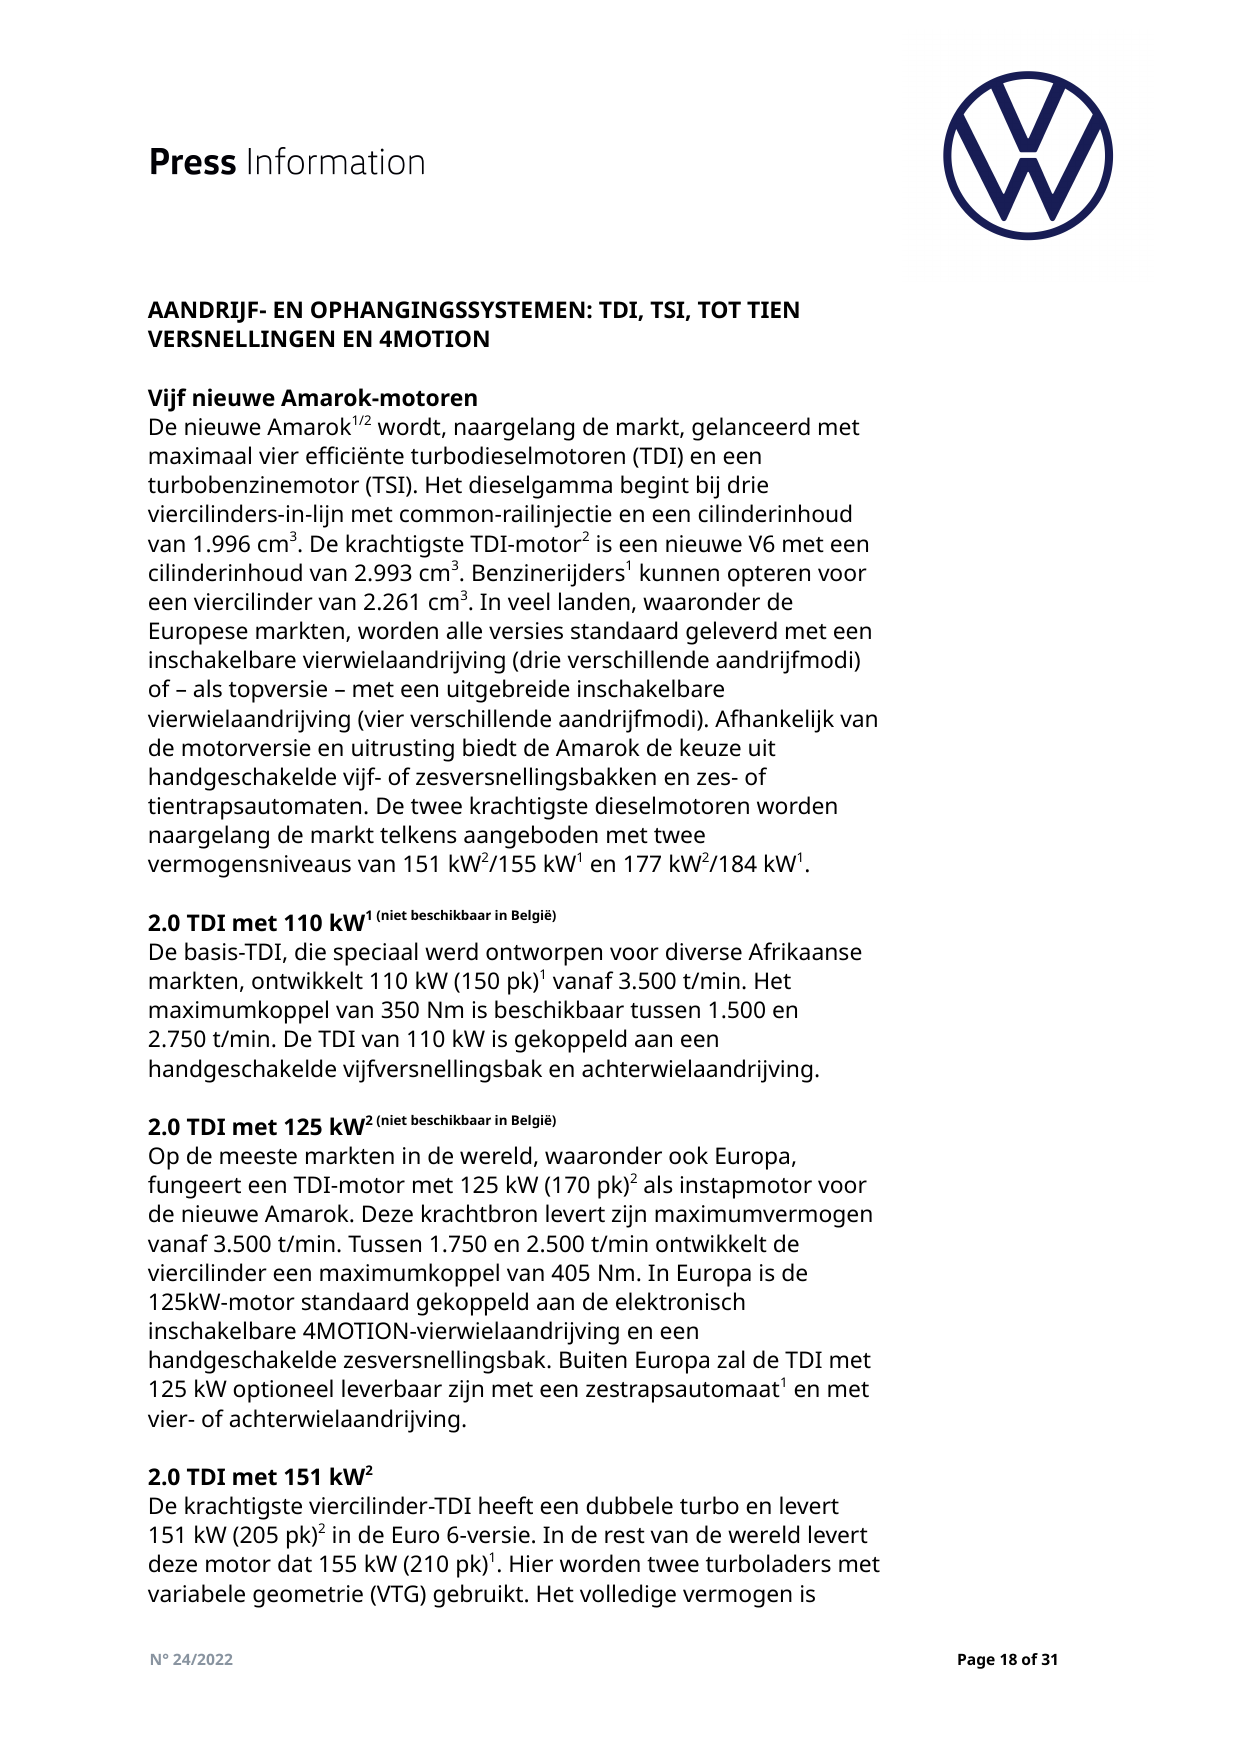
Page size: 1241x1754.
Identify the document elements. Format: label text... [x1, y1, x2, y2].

text 2.0 TDI met 110 kW1 (niet beschikbaar in België) [148, 908, 886, 937]
picture [901, 29, 1154, 282]
picture [150, 145, 425, 176]
text 2.0 TDI met 125 kW2 (niet beschikbaar in België) [148, 1112, 886, 1141]
text Op de meeste markten in de wereld, waaronder ook Europa, fungeert een TDI-motor met 125 kW (170 pk)2 als instapmotor voor de nieuwe Amarok. Deze krachtbron levert zijn maximumvermogen vanaf 3.500 t/min. Tussen 1.750 en 2.500 t/min ontwikkelt de viercilinder een maximumkoppel van 405 Nm. In Europa is de 125kW-motor standaard gekoppeld aan de elektronisch inschakelbare 4MOTION-vierwielaandrijving en een handgeschakelde zesversnellingsbak. Buiten Europa zal de TDI met 125 kW optioneel leverbaar zijn met een zestrapsautomaat1 en met vier- of achterwielaandrijving. [148, 1141, 886, 1433]
text De basis-TDI, die speciaal werd ontworpen voor diverse Afrikaanse markten, ontwikkelt 110 kW (150 pk)1 vanaf 3.500 t/min. Het maximumkoppel van 350 Nm is beschikbaar tussen 1.500 en 2.750 t/min. De TDI van 110 kW is gekoppeld aan een handgeschakelde vijfversnellingsbak en achterwielaandrijving. [148, 937, 886, 1083]
text Aandrijf- en ophangingssystemen: TDI, TSI, tot tien versnellingen en 4MOTION [148, 295, 886, 354]
text 2.0 TDI met 151 kW2 [148, 1462, 886, 1491]
text Vijf nieuwe Amarok-motoren [148, 383, 886, 412]
text De nieuwe Amarok1/2 wordt, naargelang de markt, gelanceerd met maximaal vier efficiënte turbodieselmotoren (TDI) en een turbobenzinemotor (TSI). Het dieselgamma begint bij drie viercilinders-in-lijn met common-railinjectie en een cilinderinhoud van 1.996 cm3. De krachtigste TDI-motor2 is een nieuwe V6 met een cilinderinhoud van 2.993 cm3. Benzinerijders1 kunnen opteren voor een viercilinder van 2.261 cm3. In veel landen, waaronder de Europese markten, worden alle versies standaard geleverd met een inschakelbare vierwielaandrijving (drie verschillende aandrijfmodi) of – als topversie – met een uitgebreide inschakelbare vierwielaandrijving (vier verschillende aandrijfmodi). Afhankelijk van de motorversie en uitrusting biedt de Amarok de keuze uit handgeschakelde vijf- of zesversnellingsbakken en zes- of tientrapsautomaten. De twee krachtigste dieselmotoren worden naargelang de markt telkens aangeboden met twee vermogensniveaus van 151 kW2/155 kW1 en 177 kW2/184 kW1. [148, 412, 886, 879]
